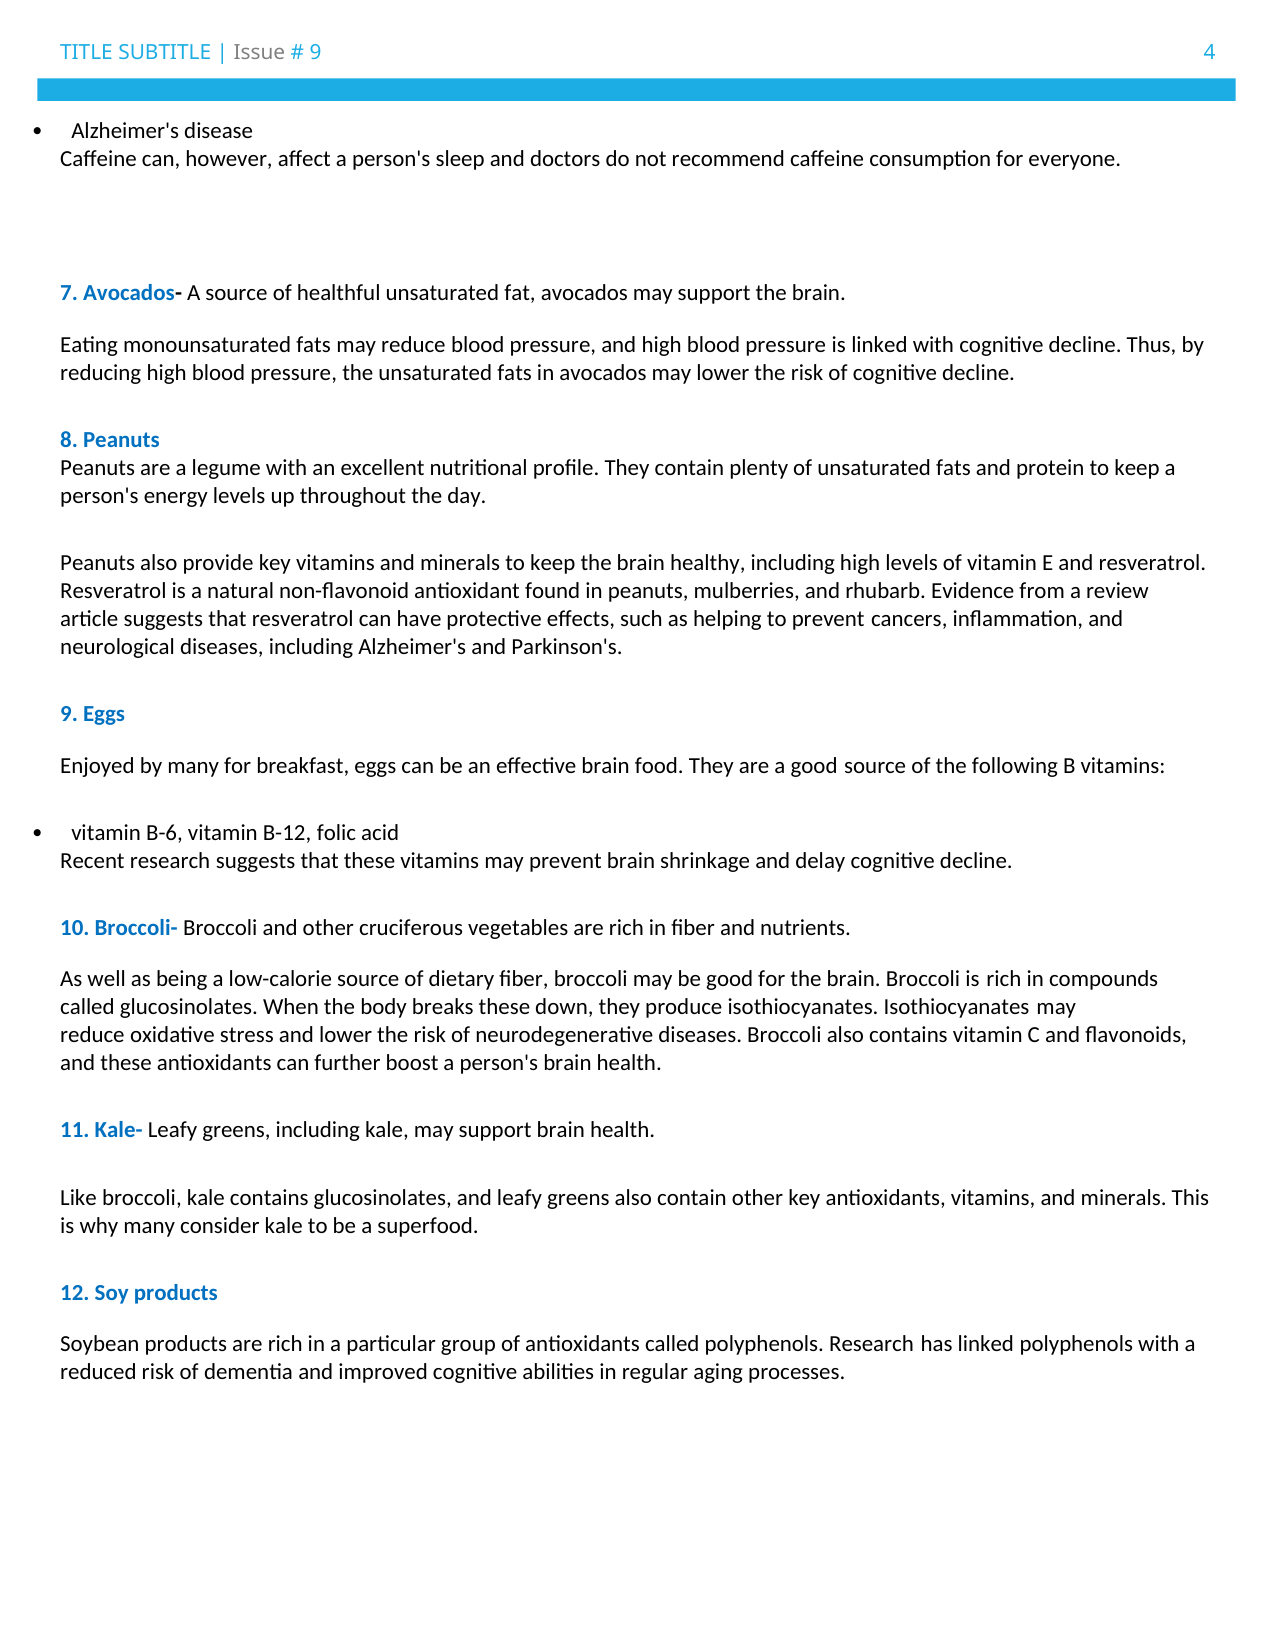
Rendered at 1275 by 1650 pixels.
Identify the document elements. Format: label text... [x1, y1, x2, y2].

text 12. Soy products [60, 1278, 1215, 1306]
text Soybean products are rich in a particular group of antioxidants called polyphenols. Research has linked polyphenols with a reduced risk of dementia and improved cognitive abilities in regular aging processes. [60, 1329, 1215, 1385]
text 11. Kale- Leafy greens, including kale, may support brain health. [60, 1116, 1215, 1144]
text 10. Broccoli- Broccoli and other cruciferous vegetables are rich in fiber and nutrients. [60, 913, 1215, 941]
text 9. Eggs [60, 699, 1215, 727]
text Eating monounsaturated fats may reduce blood pressure, and high blood pressure is linked with cognitive decline. Thus, by reducing high blood pressure, the unsaturated fats in avocados may lower the risk of cognitive decline. [60, 330, 1215, 386]
text Peanuts are a legume with an excellent nutritional profile. They contain plenty of unsaturated fats and protein to keep a person's energy levels up throughout the day. [60, 453, 1215, 509]
text Like broccoli, kale contains glucosinolates, and leafy greens also contain other key antioxidants, vitamins, and minerals. This is why many consider kale to be a superfood. [60, 1183, 1215, 1239]
text Caffeine can, however, affect a person's sleep and doctors do not recommend caffeine consumption for everyone. [60, 144, 1215, 172]
text Peanuts also provide key vitamins and minerals to keep the brain healthy, including high levels of vitamin E and resveratrol. Resveratrol is a natural non-flavonoid antioxidant found in peanuts, mulberries, and rhubarb. Evidence from a review article suggests that resveratrol can have protective effects, such as helping to prevent cancers, inflammation, and neurological diseases, including Alzheimer's and Parkinson's. [60, 548, 1215, 660]
text As well as being a low-calorie source of dietary fiber, broccoli may be good for the brain. Broccoli is rich in compounds called glucosinolates. When the body breaks these down, they produce isothiocyanates. Isothiocyanates may reduce oxidative stress and lower the risk of neurodegenerative diseases. Broccoli also contains vitamin C and flavonoids, and these antioxidants can further boost a person's brain health. [60, 964, 1215, 1077]
text 7. Avocados- A source of healthful unsaturated fat, avocados may support the brain. [60, 278, 1215, 307]
list Alzheimer's disease [33, 116, 1215, 144]
text Enjoyed by many for breakfast, eggs can be an effective brain food. They are a good source of the following B vitamins: [60, 751, 1215, 779]
text 8. Peanuts [60, 425, 1215, 453]
list vitamin B-6, vitamin B-12, folic acid [33, 818, 1215, 846]
text Recent research suggests that these vitamins may prevent brain shrinkage and delay cognitive decline. [60, 846, 1215, 874]
